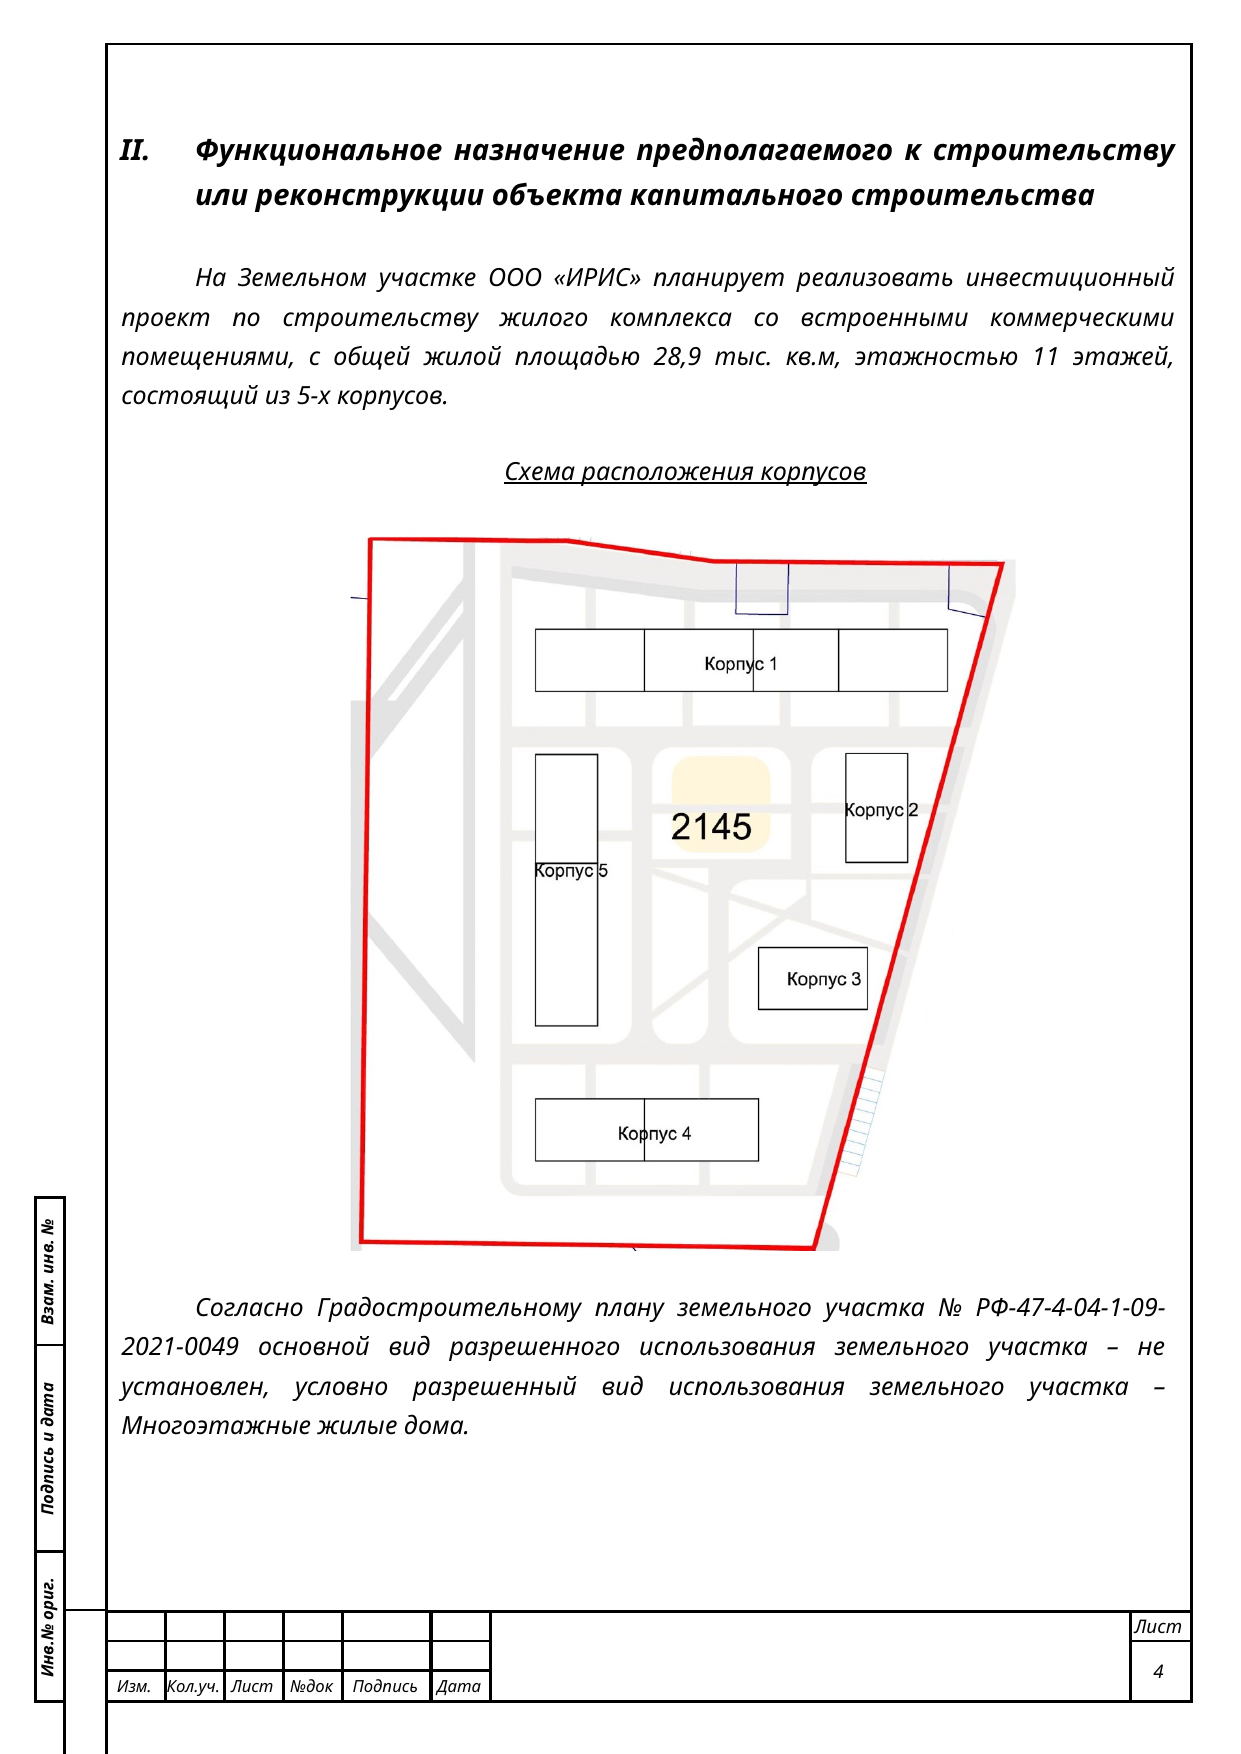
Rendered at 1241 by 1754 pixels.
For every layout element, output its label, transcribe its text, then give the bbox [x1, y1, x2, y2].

picture [350, 527, 1023, 1251]
text На Земельном участке ООО «ИРИС» планирует реализовать инвестиционный проект по строительству жилого комплекса со встроенными коммерческими помещениями, с общей жилой площадью 28,9 тыс. кв.м, этажностью 11 этажей, состоящий из 5-х корпусов. [121, 260, 1178, 412]
text Схема расположения корпусов [121, 453, 1178, 488]
text Согласно Градостроительному плану земельного участка № РФ-47-4-04-1-09-2021-0049 основной вид разрешенного использования земельного участка – не установлен, условно разрешенный вид использования земельного участка – Многоэтажные жилые дома. [121, 1290, 1169, 1441]
list Функциональное назначение предполагаемого к строительству или реконструкции объекта капитального строительства [151, 129, 1178, 214]
